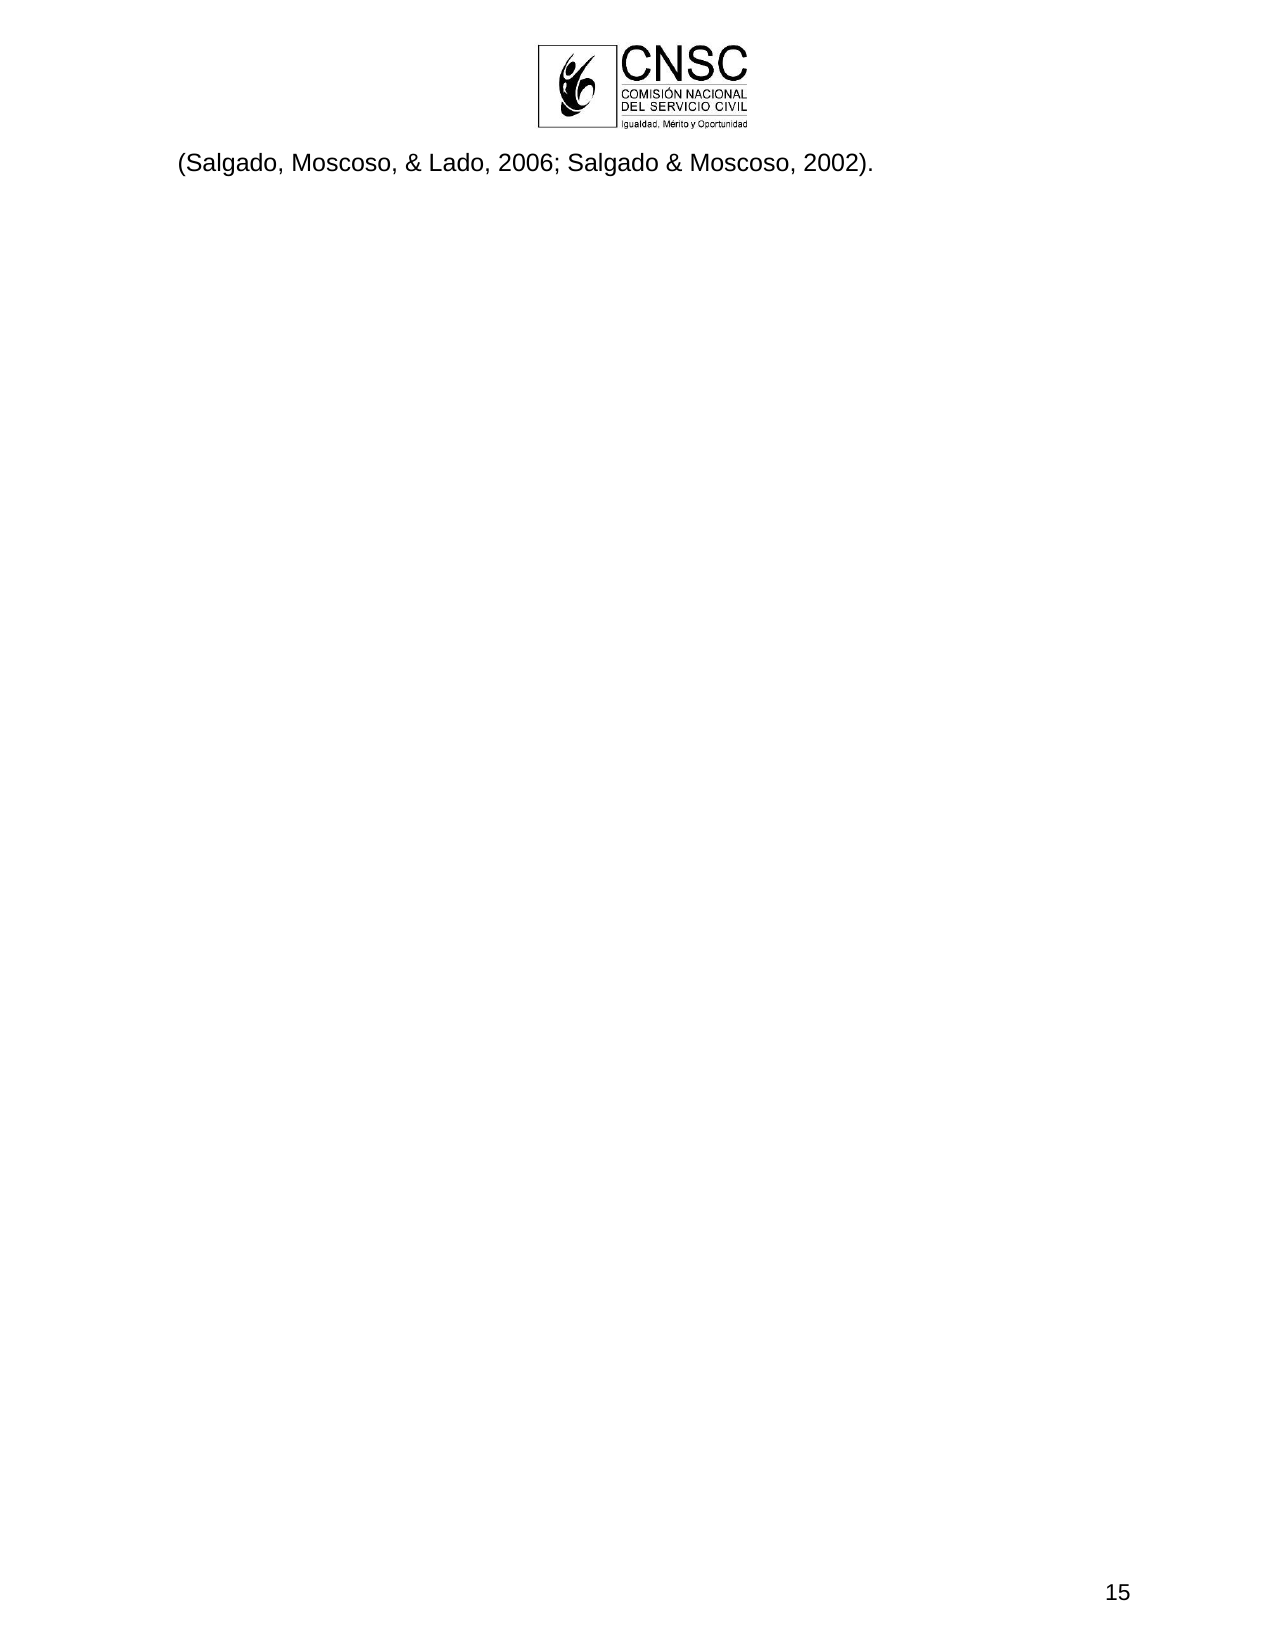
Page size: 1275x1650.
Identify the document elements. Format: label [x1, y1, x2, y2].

text [177, 148, 1098, 176]
picture [534, 42, 747, 129]
